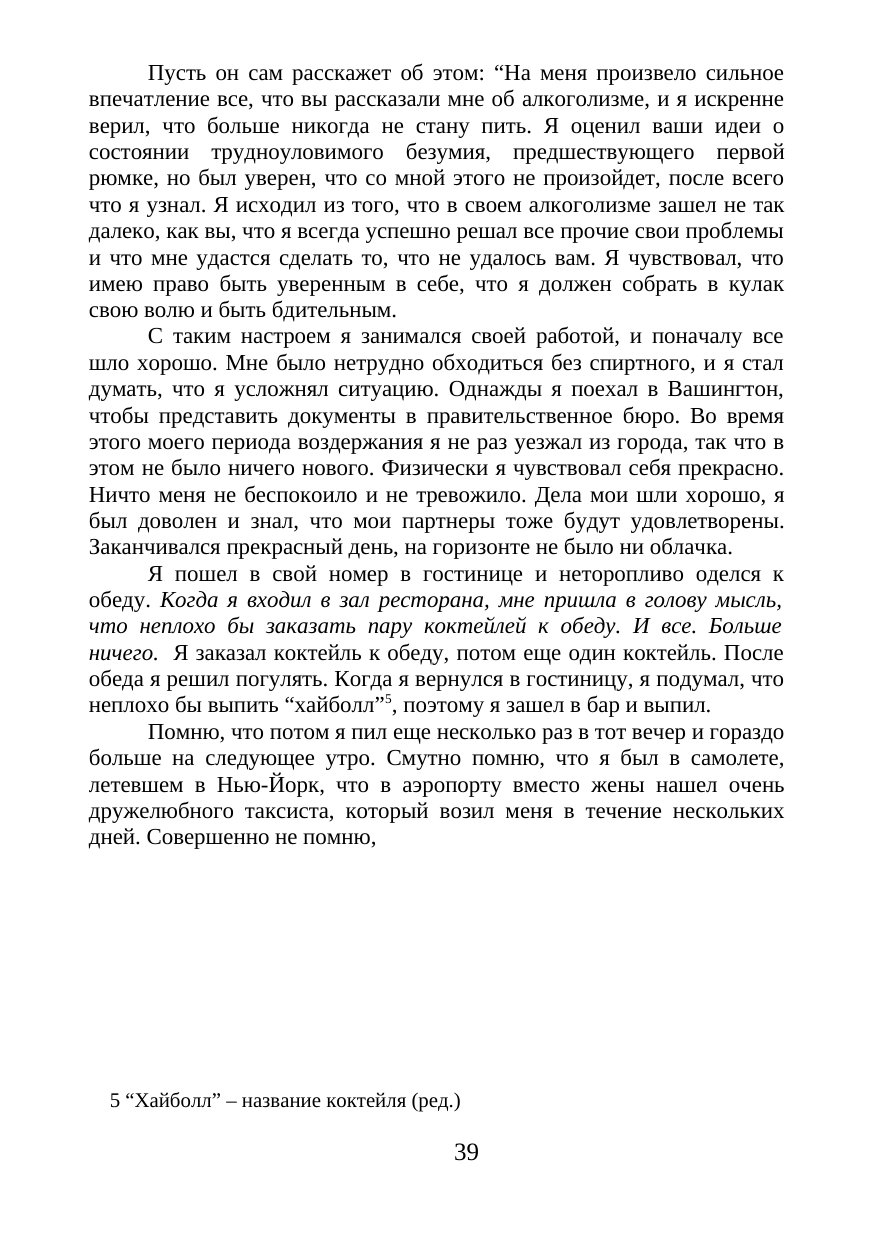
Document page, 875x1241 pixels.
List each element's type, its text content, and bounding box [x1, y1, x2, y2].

text Помню, что потом я пил еще несколько раз в тот вечер и гораздо больше на следующее утро. Смутно помню, что я был в самолете, летевшем в Нью-Йорк, что в аэропорту вместо жены нашел очень дружелюбного таксиста, который возил меня в течение нескольких дней. Совершенно не помню,куда я ездил, что говорил и что делал. Потом была больница с ее невыносимыми психологическими и физическими муками. [89, 718, 785, 850]
text Пусть он сам расскажет об этом: “На меня произвело сильное впечатление все, что вы рассказали мне об алкоголизме, и я искренне верил, что больше никогда не стану пить. Я оценил ваши идеи о состоянии трудноуловимого безумия, предшествующего первой рюмке, но был уверен, что со мной этого не произойдет, после всего что я узнал. Я исходил из того, что в своем алкоголизме зашел не так далеко, как вы, что я всегда успешно решал все прочие свои проблемы и что мне удастся сделать то, что не удалось вам. Я чувствовал, что имею право быть уверенным в себе, что я должен собрать в кулак свою волю и быть бдительным. [89, 59, 785, 323]
text Я пошел в свой номер в гостинице и неторопливо оделся к обеду. Когда я входил в зал ресторана, мне пришла в голову мысль, что неплохо бы заказать пару коктейлей к обеду. И все. Больше ничего. Я заказал коктейль к обеду, потом еще один коктейль. После обеда я решил погулять. Когда я вернулся в гостиницу, я подумал, что неплохо бы выпить “хайболл”, поэтому я зашел в бар и выпил. [89, 560, 785, 718]
text С таким настроем я занимался своей работой, и поначалу все шло хорошо. Мне было нетрудно обходиться без спиртного, и я стал думать, что я усложнял ситуацию. Однажды я поехал в Вашингтон, чтобы представить документы в правительственное бюро. Во время этого моего периода воздержания я не раз уезжал из города, так что в этом не было ничего нового. Физически я чувствовал себя прекрасно. Ничто меня не беспокоило и не тревожило. Дела мои шли хорошо, я был доволен и знал, что мои партнеры тоже будут удовлетворены. Заканчивался прекрасный день, на горизонте не было ни облачка. [89, 323, 785, 560]
